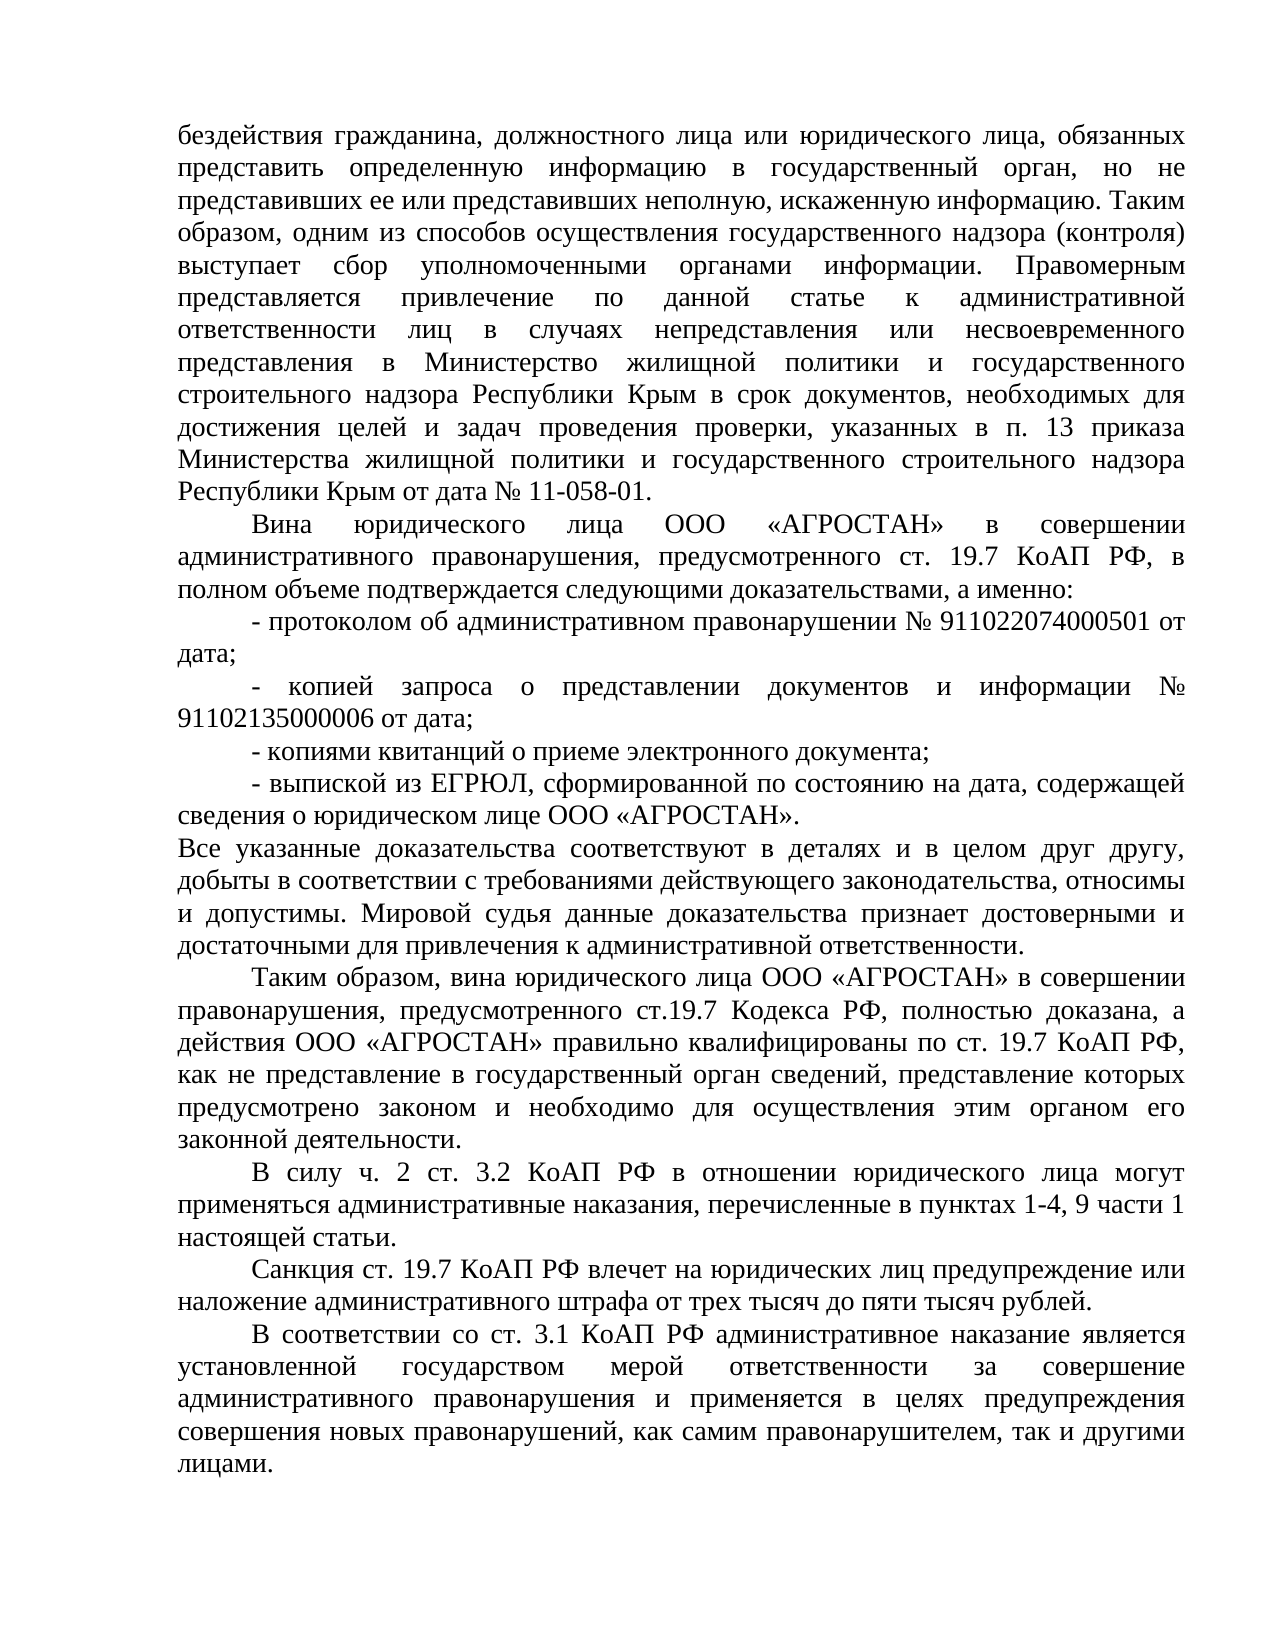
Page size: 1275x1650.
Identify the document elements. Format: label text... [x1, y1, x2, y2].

text Таким образом, вина юридического лица ООО «АГРОСТАН» в совершении правонарушения, предусмотренного ст.19.7 Кодекса РФ, полностью доказана, а действия ООО «АГРОСТАН» правильно квалифицированы по ст. 19.7 КоАП РФ, как не представление в государственный орган сведений, представление которых предусмотрено законом и необходимо для осуществления этим органом его законной деятельности. [177, 960, 1186, 1155]
text - выпиской из ЕГРЮЛ, сформированной по состоянию на дата, содержащей сведения о юридическом лице ООО «АГРОСТАН». [177, 766, 1186, 831]
text - копиями квитанций о приеме электронного документа; [177, 734, 1186, 766]
text - протоколом об административном правонарушении № 911022074000501 от дата; [177, 604, 1186, 669]
text В соответствии со ст. 3.1 КоАП РФ административное наказание является установленной государством мерой ответственности за совершение административного правонарушения и применяется в целях предупреждения совершения новых правонарушений, как самим правонарушителем, так и другими лицами. [177, 1317, 1186, 1479]
text Санкция ст. 19.7 КоАП РФ влечет на юридических лиц предупреждение или наложение административного штрафа от трех тысяч до пяти тысяч рублей. [177, 1252, 1186, 1317]
text В силу ч. 2 ст. 3.2 КоАП РФ в отношении юридического лица могут применяться административные наказания, перечисленные в пунктах 1-4, 9 части 1 настоящей статьи. [177, 1155, 1186, 1252]
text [177, 118, 1186, 507]
text - копией запроса о представлении документов и информации № 91102135000006 от дата; [177, 669, 1186, 734]
text Вина юридического лица ООО «АГРОСТАН» в совершении административного правонарушения, предусмотренного ст. 19.7 КоАП РФ, в полном объеме подтверждается следующими доказательствами, а именно: [177, 507, 1186, 604]
text Все указанные доказательства соответствуют в деталях и в целом друг другу, добыты в соответствии с требованиями действующего законодательства, относимы и допустимы. Мировой судья данные доказательства признает достоверными и достаточными для привлечения к административной ответственности. [177, 831, 1186, 960]
